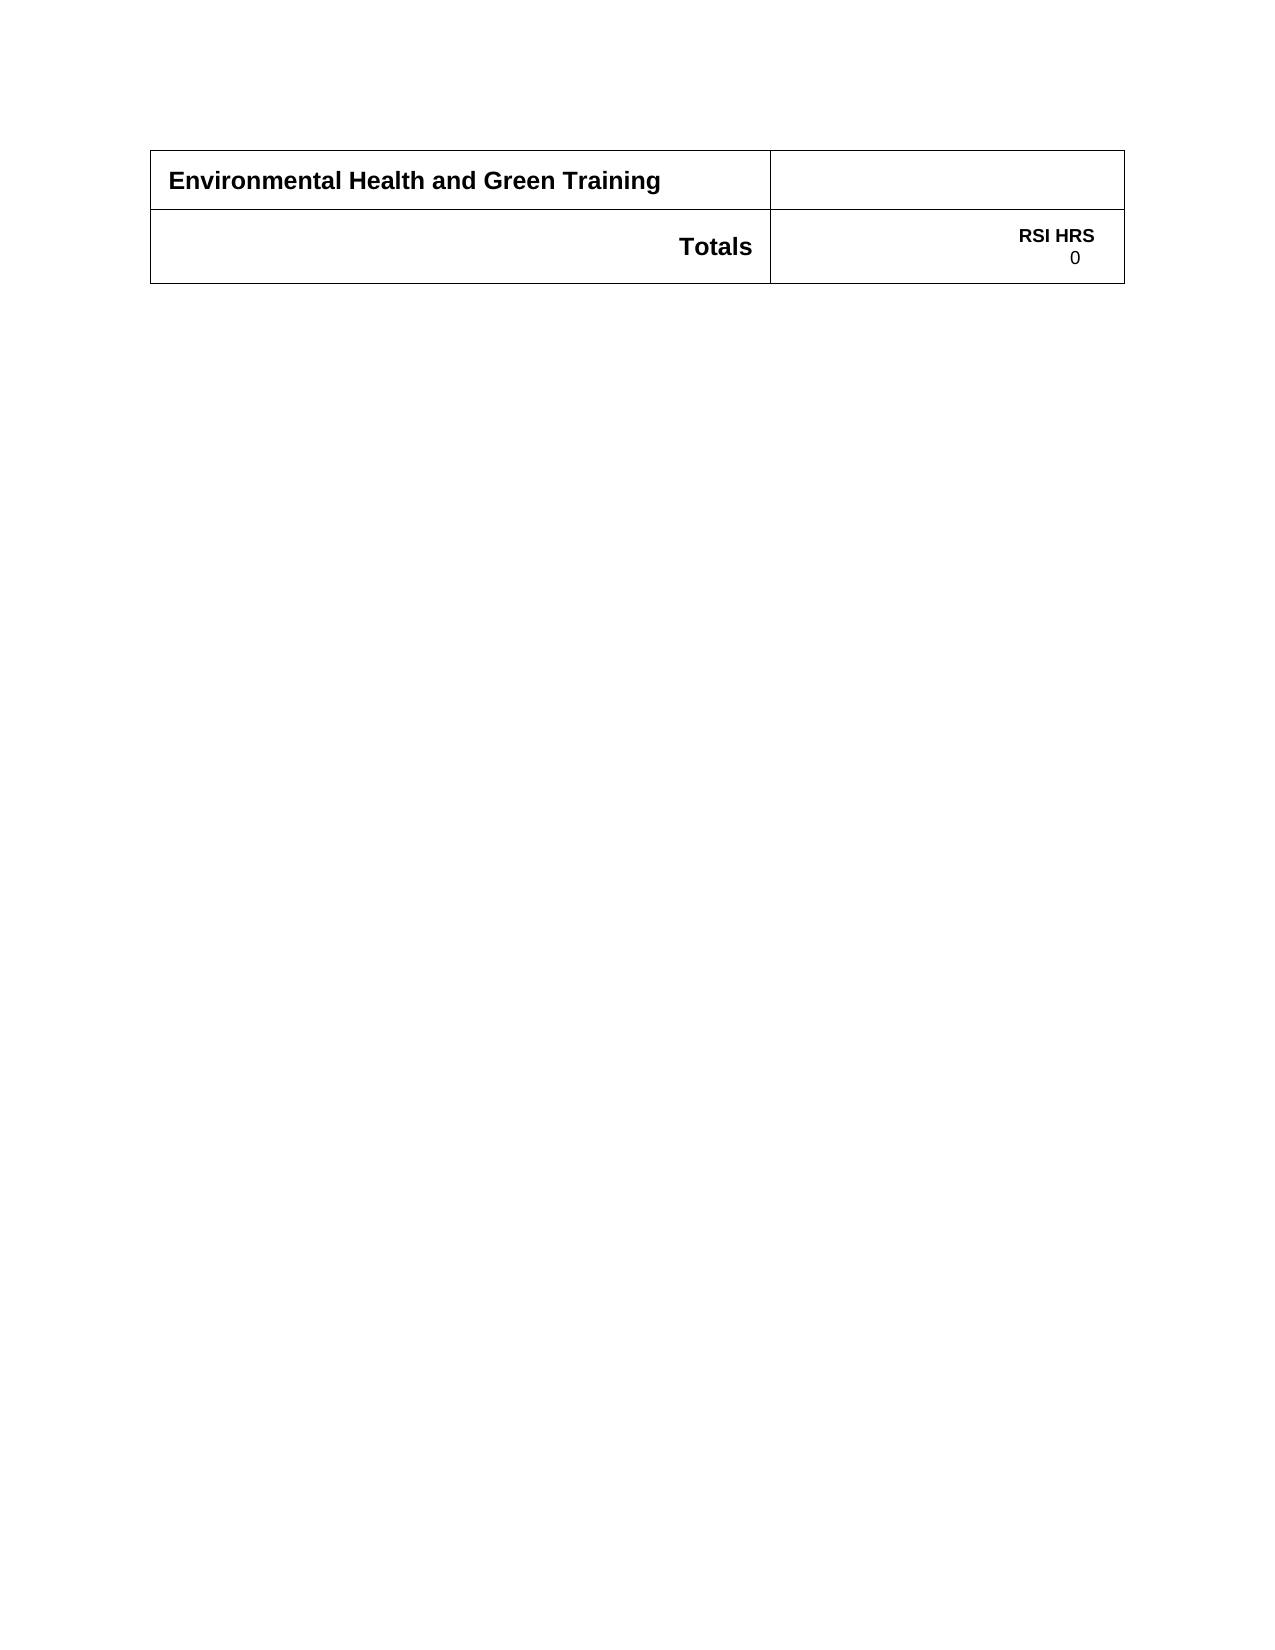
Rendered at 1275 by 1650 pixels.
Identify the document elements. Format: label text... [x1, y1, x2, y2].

table_cell [771, 151, 1124, 209]
table_cell Environmental Health and Green Training [151, 151, 770, 209]
table_cell Totals [151, 210, 770, 283]
table_cell RSI HRS 0 [771, 210, 1124, 283]
